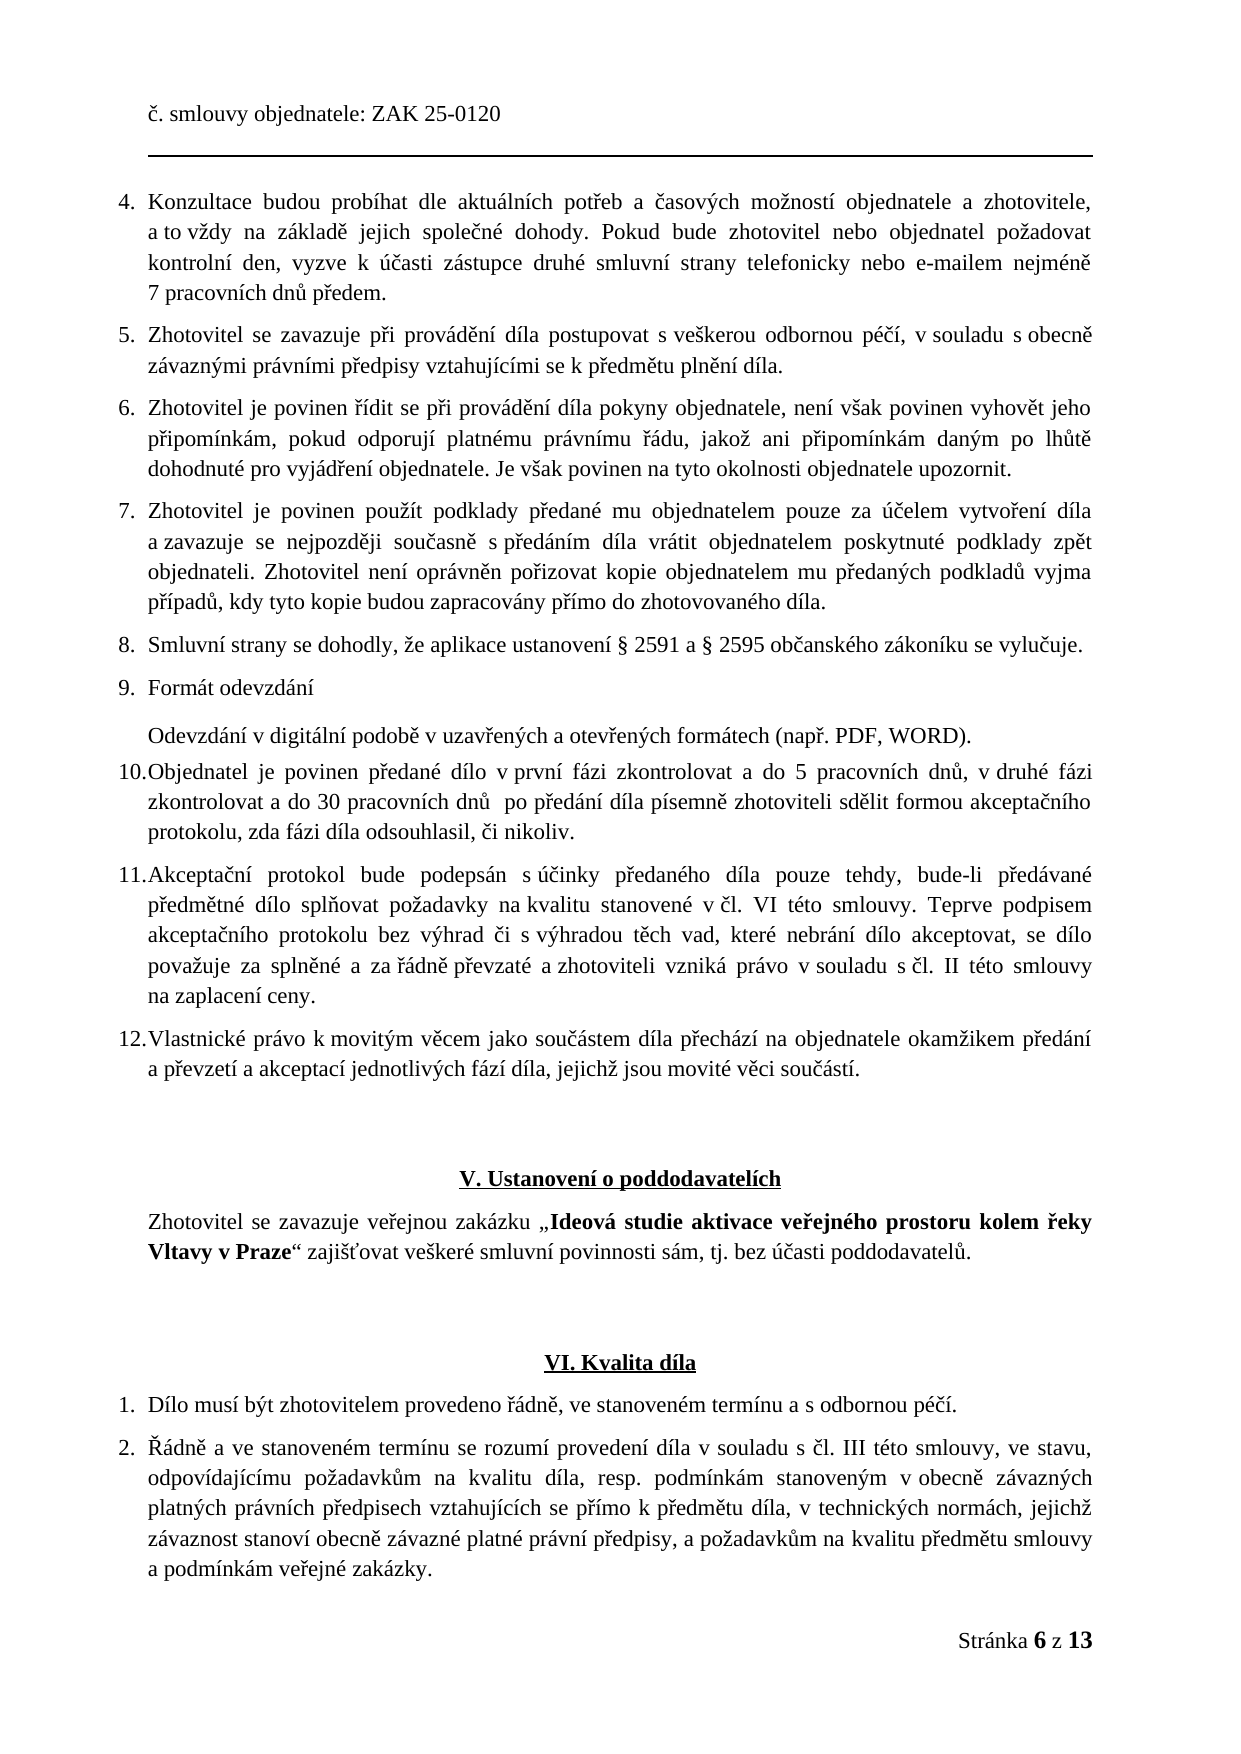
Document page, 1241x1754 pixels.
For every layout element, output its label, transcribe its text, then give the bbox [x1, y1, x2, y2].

list Dílo musí být zhotovitelem provedeno řádně, ve stanoveném termínu a s odbornou péčí. [118, 1391, 1093, 1418]
list Zhotovitel je povinen použít podklady předané mu objednatelem pouze za účelem vytvoření díla a zavazuje se nejpozději současně s předáním díla vrátit objednatelem poskytnuté podklady zpět objednateli. Zhotovitel není oprávněn pořizovat kopie objednatelem mu předaných podkladů vyjma případů, kdy tyto kopie budou zapracovány přímo do zhotovovaného díla. [118, 498, 1093, 614]
list Zhotovitel je povinen řídit se při provádění díla pokyny objednatele, není však povinen vyhovět jeho připomínkám, pokud odporují platnému právnímu řádu, jakož ani připomínkám daným po lhůtě dohodnuté pro vyjádření objednatele. Je však povinen na tyto okolnosti objednatele upozornit. [118, 394, 1093, 481]
list Formát odevzdání [118, 674, 1093, 700]
list Konzultace budou probíhat dle aktuálních potřeb a časových možností objednatele a zhotovitele, a to vždy na základě jejich společné dohody. Pokud bude zhotovitel nebo objednatel požadovat kontrolní den, vyzve k účasti zástupce druhé smluvní strany telefonicky nebo e-mailem nejméně 7 pracovních dnů předem. [118, 188, 1093, 305]
subtitle VI. Kvalita díla [148, 1349, 1093, 1375]
list Zhotovitel se zavazuje veřejnou zakázku „Ideová studie aktivace veřejného prostoru kolem řeky Vltavy v Praze“ zajišťovat veškeré smluvní povinnosti sám, tj. bez účasti poddodavatelů. [148, 1208, 1093, 1264]
list Objednatel je povinen předané dílo v první fázi zkontrolovat a do 5 pracovních dnů, v druhé fázi zkontrolovat a do 30 pracovních dnů po předání díla písemně zhotoviteli sdělit formou akceptačního protokolu, zda fázi díla odsouhlasil, či nikoliv. [118, 758, 1093, 845]
list Řádně a ve stanoveném termínu se rozumí provedení díla v souladu s čl. III této smlouvy, ve stavu, odpovídajícímu požadavkům na kvalitu díla, resp. podmínkám stanoveným v obecně závazných platných právních předpisech vztahujících se přímo k předmětu díla, v technických normách, jejichž závaznost stanoví obecně závazné platné právní předpisy, a požadavkům na kvalitu předmětu smlouvy a podmínkám veřejné zakázky. [118, 1434, 1093, 1581]
list Zhotovitel se zavazuje při provádění díla postupovat s veškerou odbornou péčí, v souladu s obecně závaznými právními předpisy vztahujícími se k předmětu plnění díla. [118, 322, 1093, 378]
list Vlastnické právo k movitým věcem jako součástem díla přechází na objednatele okamžikem předání a převzetí a akceptací jednotlivých fází díla, jejichž jsou movité věci součástí. [118, 1025, 1093, 1081]
list Smluvní strany se dohodly, že aplikace ustanovení § 2591 a § 2595 občanského zákoníku se vylučuje. [118, 631, 1093, 657]
list Akceptační protokol bude podepsán s účinky předaného díla pouze tehdy, bude-li předávané předmětné dílo splňovat požadavky na kvalitu stanovené v čl. VI této smlouvy. Teprve podpisem akceptačního protokolu bez výhrad či s výhradou těch vad, které nebrání dílo akceptovat, se dílo považuje za splněné a za řádně převzaté a zhotoviteli vzniká právo v souladu s čl. II této smlouvy na zaplacení ceny. [118, 861, 1093, 1008]
text Odevzdání v digitální podobě v uzavřených a otevřených formátech (např. PDF, WORD). [148, 716, 1093, 750]
subtitle V. Ustanovení o poddodavatelích [148, 1165, 1093, 1192]
